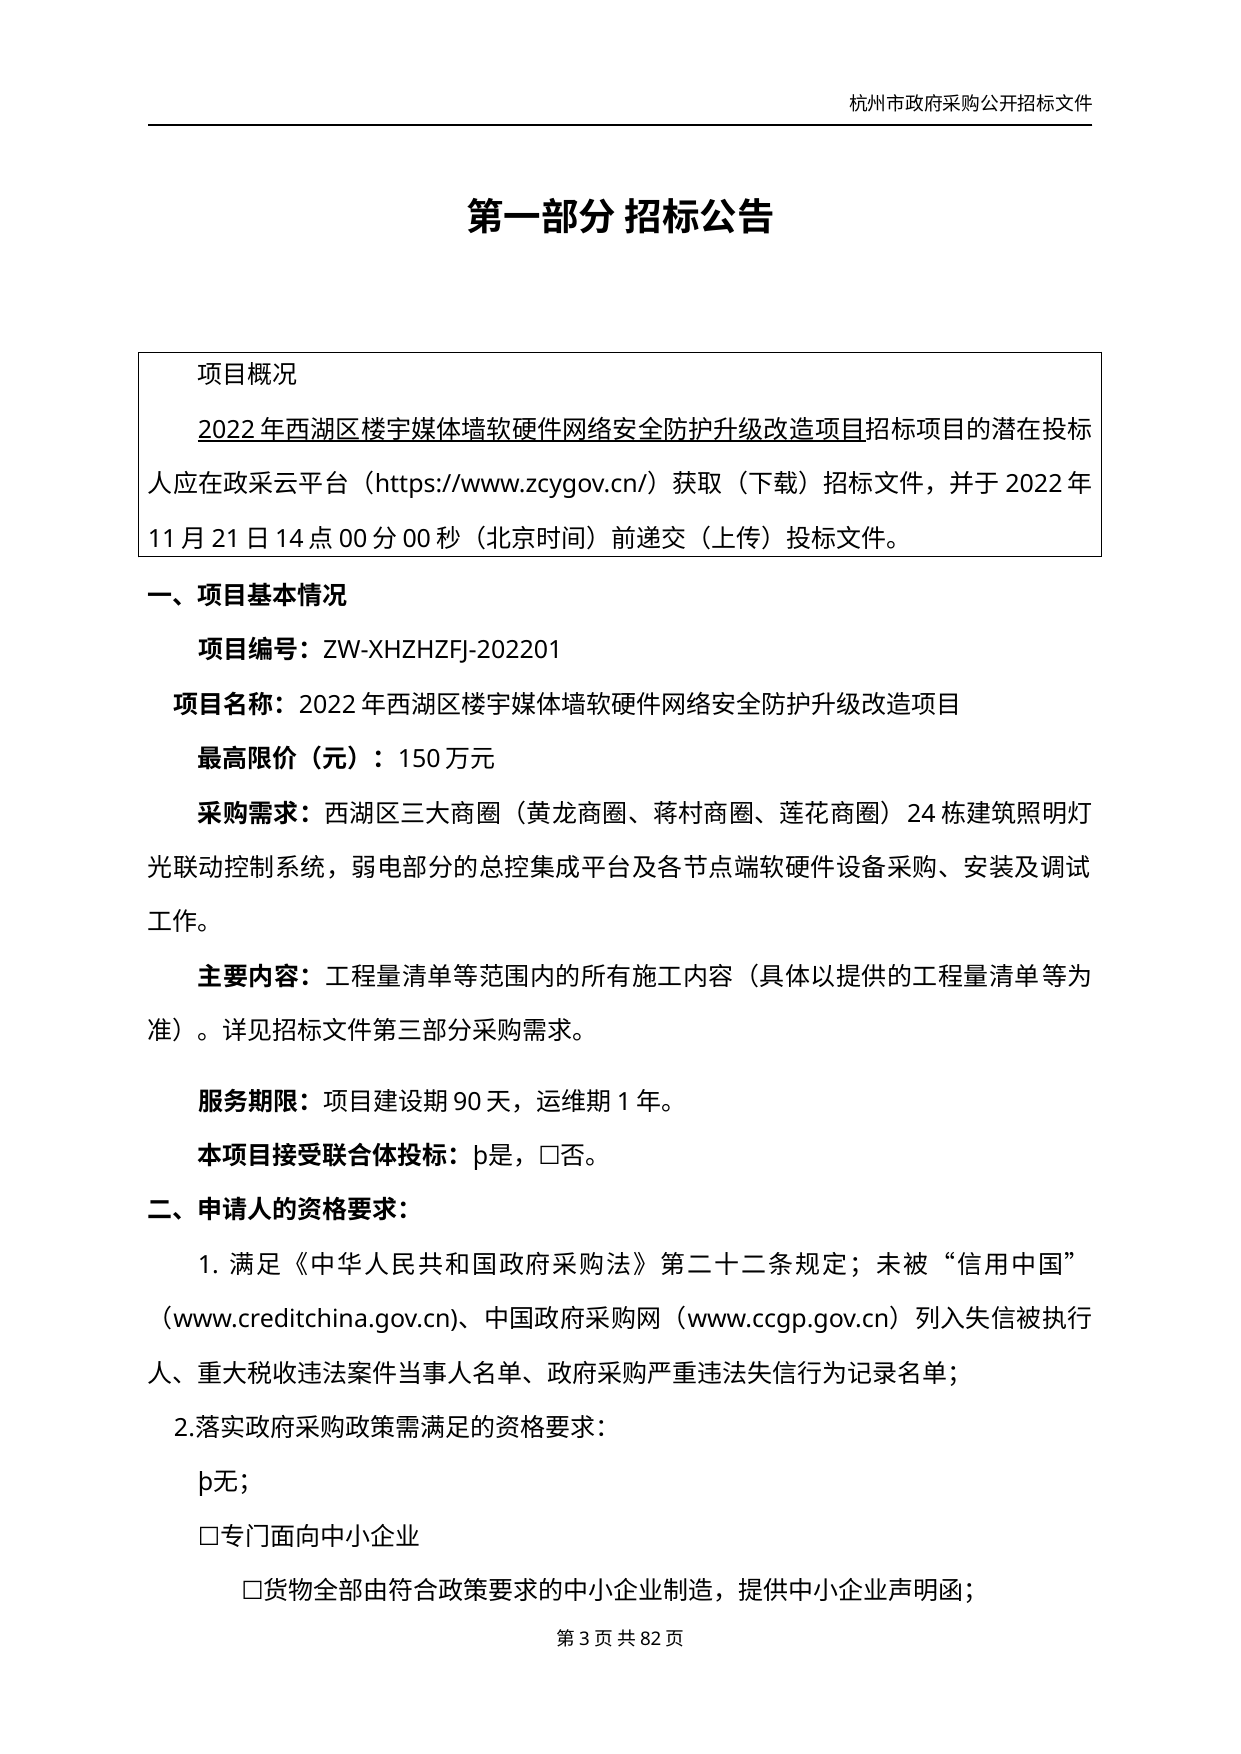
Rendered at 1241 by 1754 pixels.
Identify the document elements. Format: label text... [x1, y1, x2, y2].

text 最高限价（元）：150万元 [148, 739, 1092, 775]
subtitle 第一部分 招标公告 [148, 187, 1092, 241]
text 二、申请人的资格要求： [148, 1190, 1092, 1226]
text 项目概况 [139, 353, 1101, 391]
text 货物全部由符合政策要求的中小企业制造，提供中小企业声明函； [148, 1571, 1092, 1607]
text 1. 满足《中华人民共和国政府采购法》第二十二条规定；未被“信用中国”（www.creditchina.gov.cn)、中国政府采购网（www.ccgp.gov.cn）列入失信被执行人、重大税收违法案件当事人名单、政府采购严重违法失信行为记录名单； [148, 1244, 1092, 1389]
text 无； [148, 1462, 1092, 1498]
text 2.落实政府采购政策需满足的资格要求： [148, 1407, 1092, 1444]
text 2022年西湖区楼宇媒体墙软硬件网络安全防护升级改造项目招标项目的潜在投标人应在政采云平台（https://www.zcygov.cn/）获取（下载）招标文件，并于2022年11月21日14点00分00秒（北京时间）前递交（上传）投标文件。 [139, 406, 1101, 556]
text 专门面向中小企业 [148, 1516, 1092, 1552]
text 本项目接受联合体投标：是，否。 [148, 1136, 1092, 1172]
text 服务期限：项目建设期90天，运维期1年。 [148, 1081, 1092, 1117]
text 一、项目基本情况 [148, 576, 1092, 612]
text 项目名称：2022年西湖区楼宇媒体墙软硬件网络安全防护升级改造项目 [148, 684, 1092, 721]
text 采购需求：西湖区三大商圈（黄龙商圈、蒋村商圈、莲花商圈）24栋建筑照明灯光联动控制系统，弱电部分的总控集成平台及各节点端软硬件设备采购、安装及调试工作。 [148, 793, 1092, 938]
text 项目编号：ZW-XHZHZFJ-202201 [148, 630, 1092, 666]
text 主要内容：工程量清单等范围内的所有施工内容（具体以提供的工程量清单等为准）。详见招标文件第三部分采购需求。 [148, 956, 1092, 1047]
